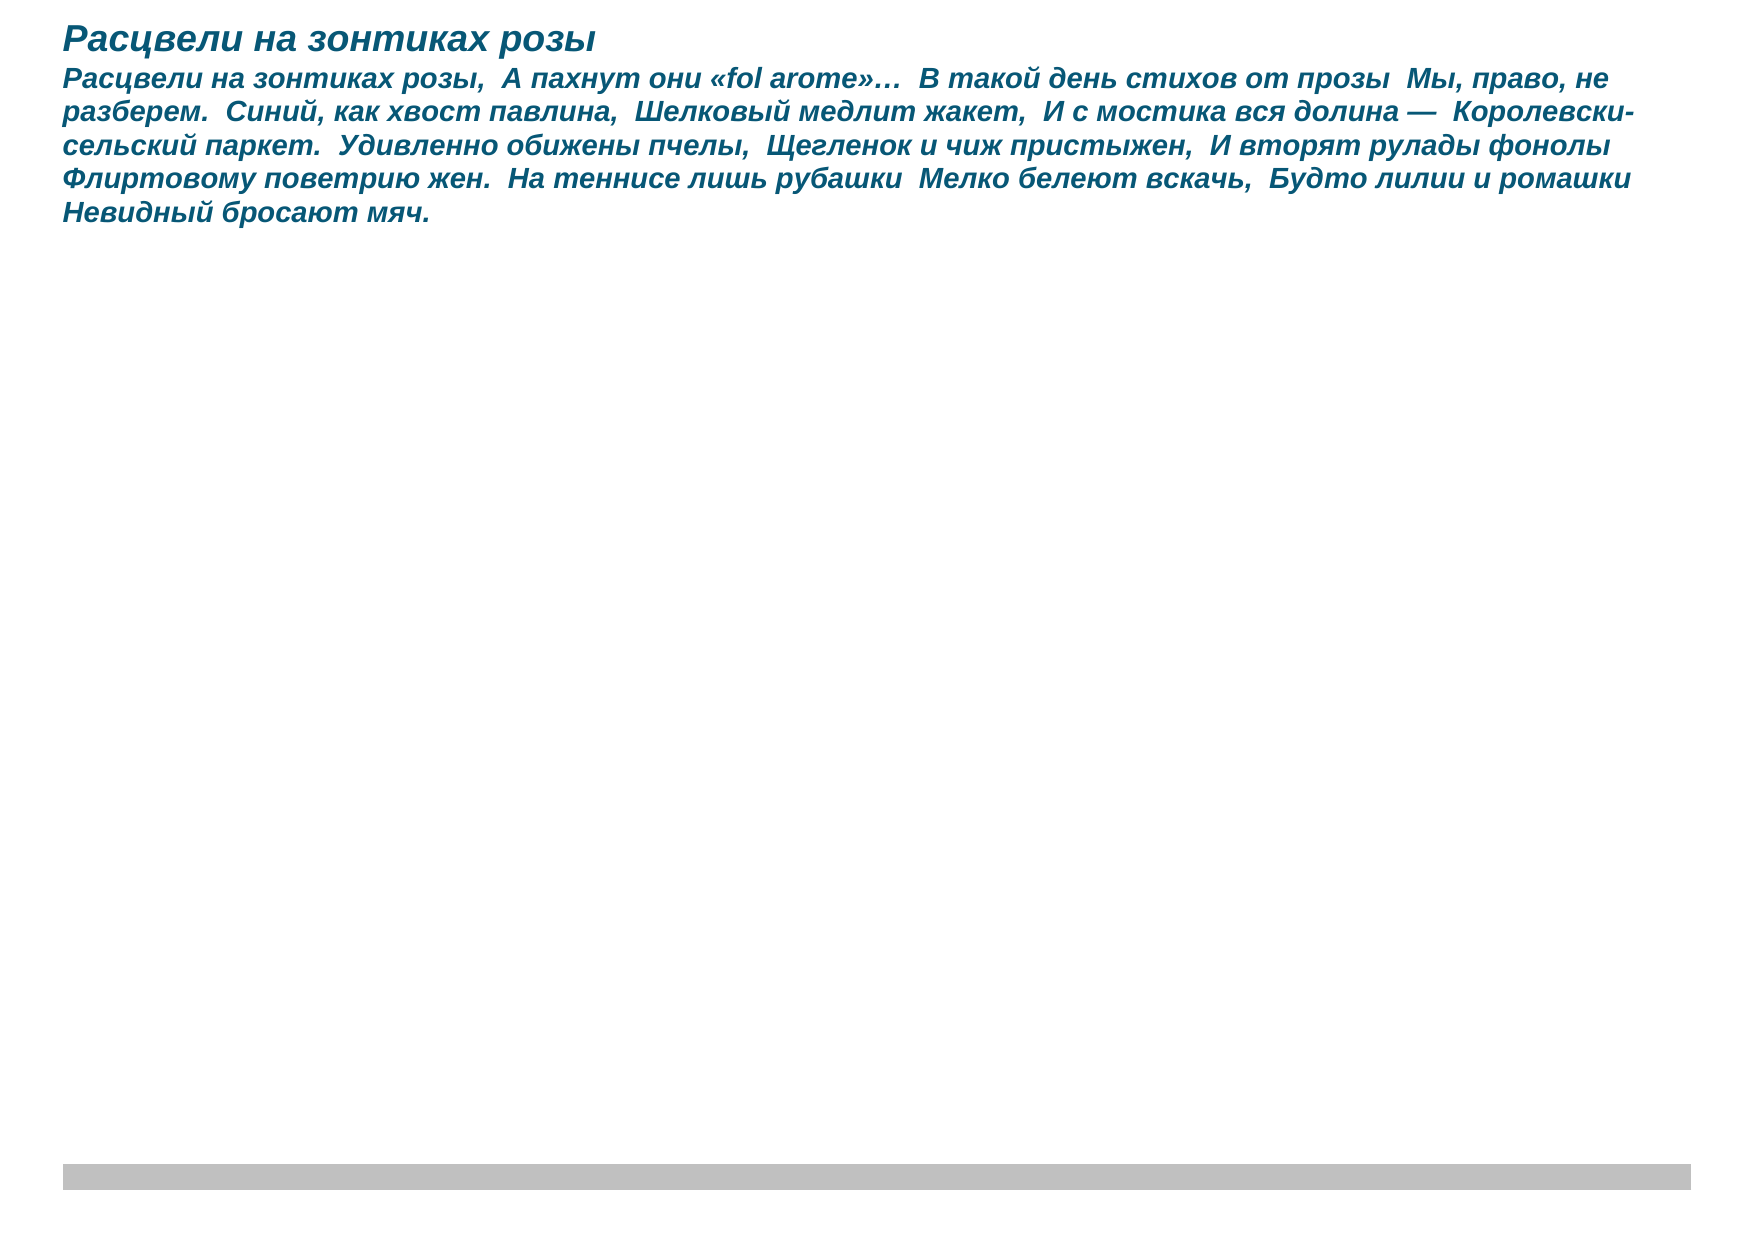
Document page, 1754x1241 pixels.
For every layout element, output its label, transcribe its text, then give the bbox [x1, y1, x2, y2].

text Расцвели на зонтиках розы, [62, 61, 1691, 228]
subtitle Расцвели на зонтиках розы [62, 17, 1691, 60]
